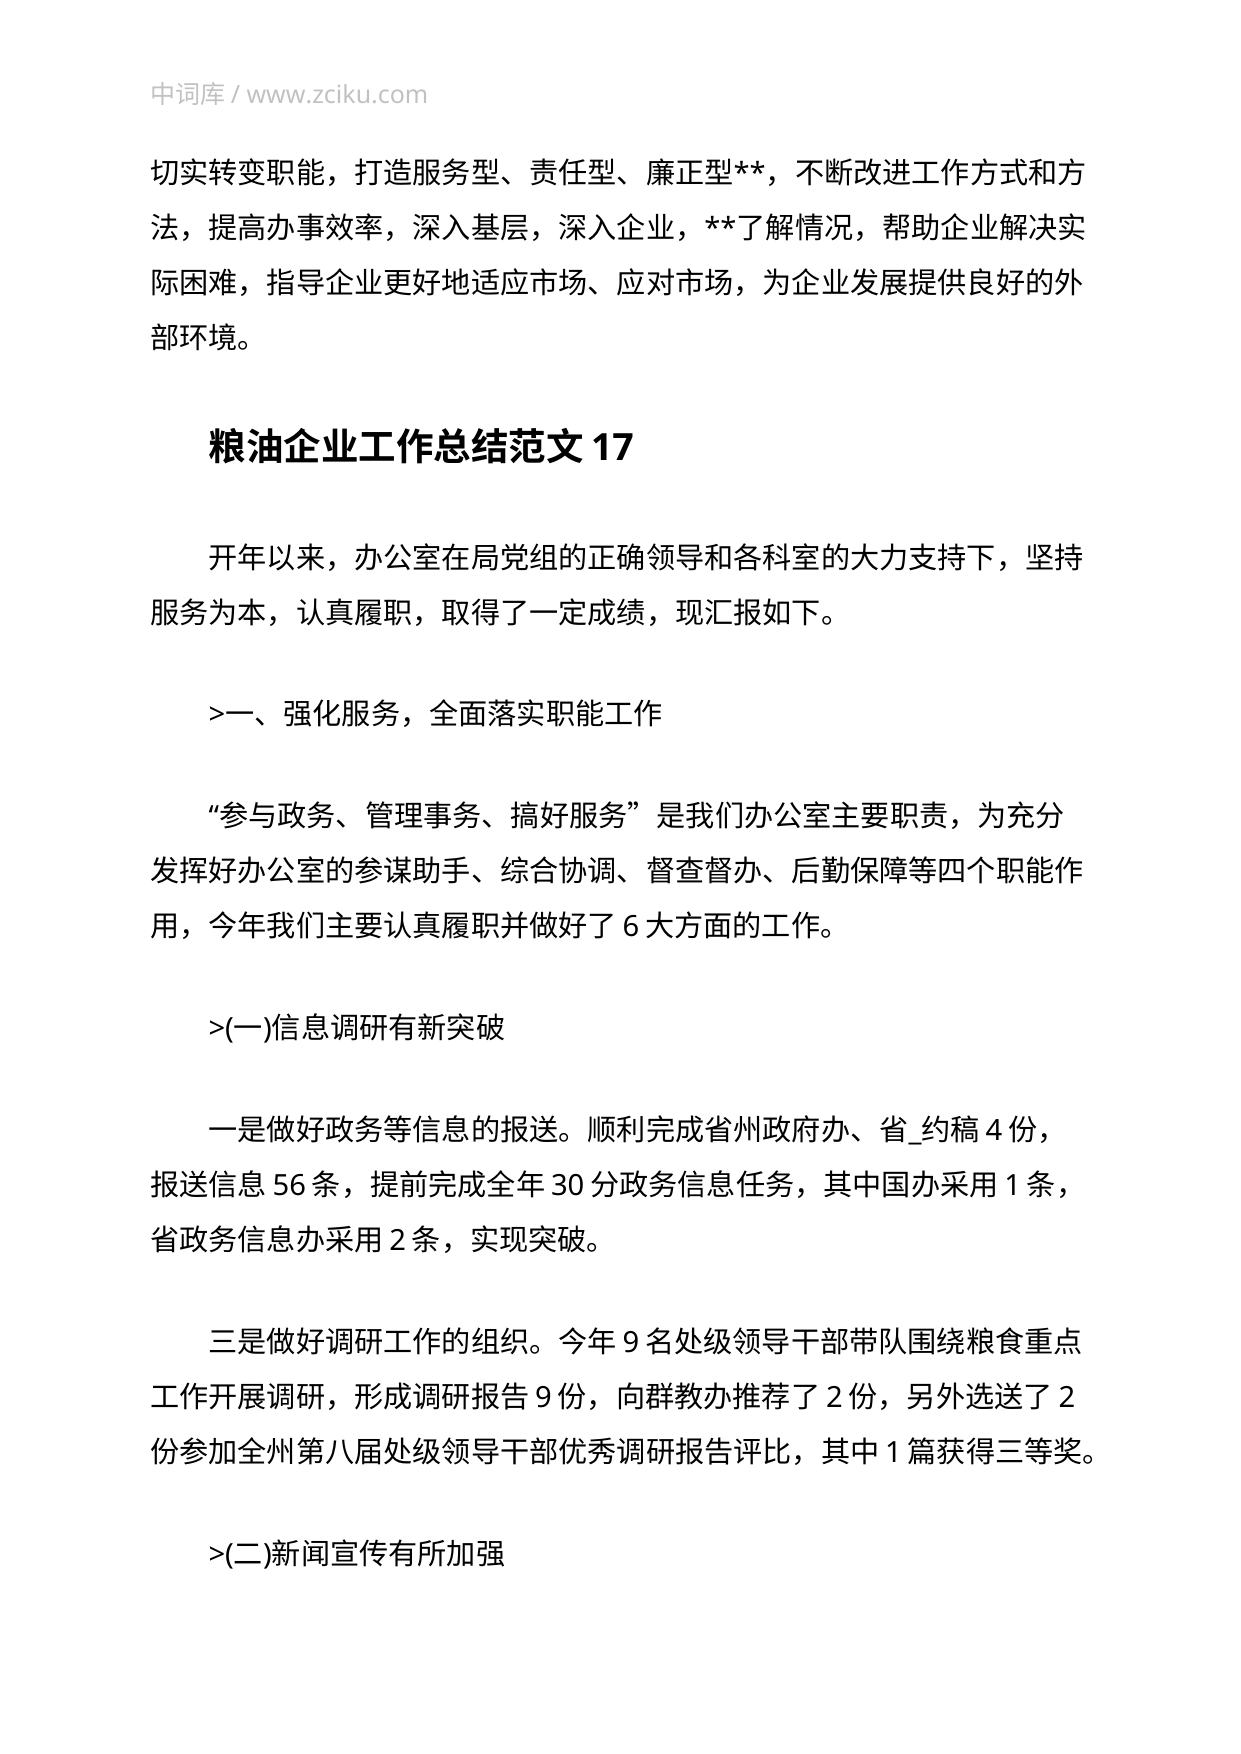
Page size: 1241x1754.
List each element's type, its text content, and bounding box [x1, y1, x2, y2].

text >(一)信息调研有新突破 [150, 1005, 1090, 1047]
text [150, 150, 1090, 357]
text 三是做好调研工作的组织。今年9名处级领导干部带队围绕粮食重点工作开展调研，形成调研报告9份，向群教办推荐了2份，另外选送了2份参加全州第八届处级领导干部优秀调研报告评比，其中1篇获得三等奖。 [150, 1319, 1090, 1471]
text 开年以来，办公室在局党组的正确领导和各科室的大力支持下，坚持服务为本，认真履职，取得了一定成绩，现汇报如下。 [150, 534, 1090, 631]
text 一是做好政务等信息的报送。顺利完成省州政府办、省_约稿4份，报送信息56条，提前完成全年30分政务信息任务，其中国办采用1条，省政务信息办采用2条，实现突破。 [150, 1107, 1090, 1259]
text >(二)新闻宣传有所加强 [150, 1531, 1090, 1573]
text >一、强化服务，全面落实职能工作 [150, 691, 1090, 733]
text 粮油企业工作总结范文17 [150, 417, 1090, 471]
text “参与政务、管理事务、搞好服务”是我们办公室主要职责，为充分发挥好办公室的参谋助手、综合协调、督查督办、后勤保障等四个职能作用，今年我们主要认真履职并做好了6大方面的工作。 [150, 793, 1090, 945]
